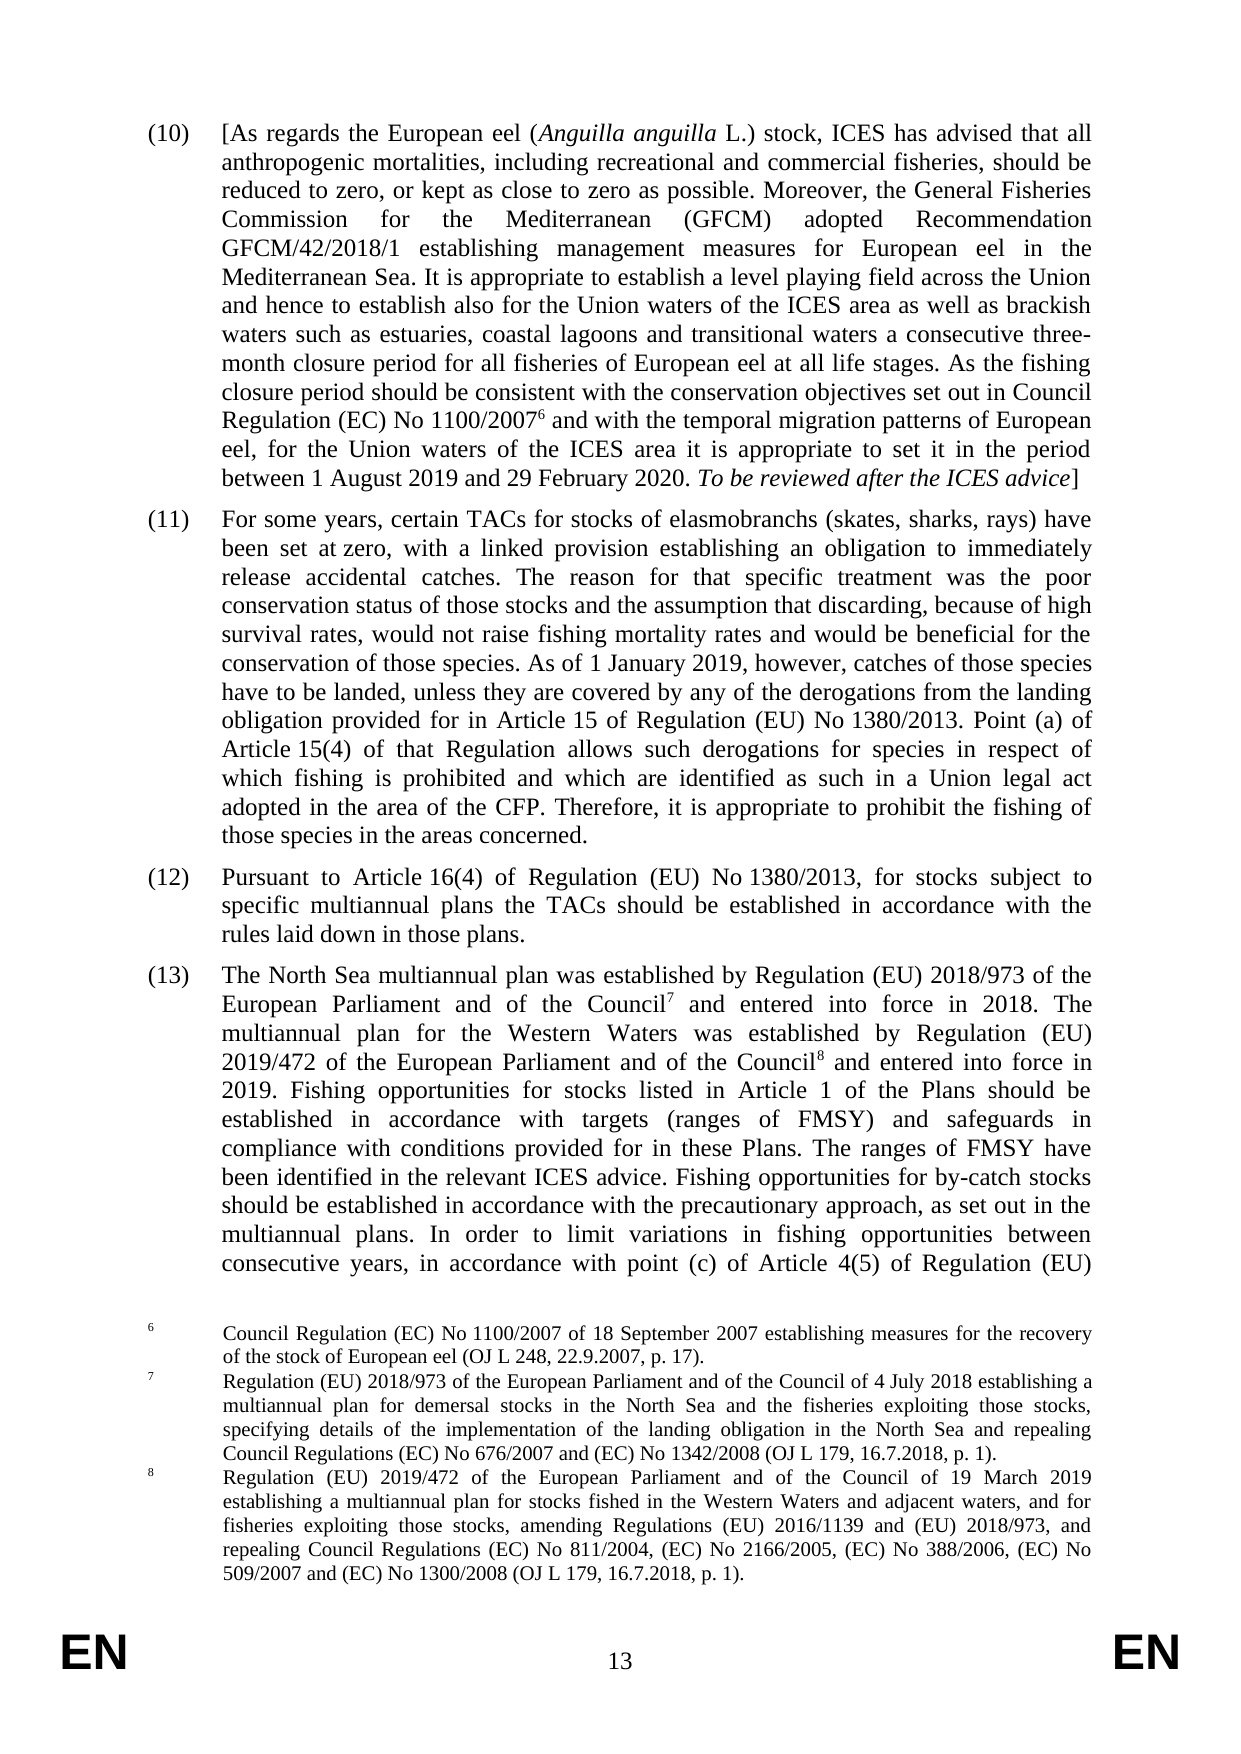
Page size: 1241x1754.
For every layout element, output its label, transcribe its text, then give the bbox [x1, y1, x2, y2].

text (10) [As regards the European eel (Anguilla anguilla L.) stock, ICES has advised that all anthropogenic mortalities, including recreational and commercial fisheries, should be reduced to zero, or kept as close to zero as possible. Moreover, the General Fisheries Commission for the Mediterranean (GFCM) adopted Recommendation GFCM/42/2018/1 establishing management measures for European eel in the Mediterranean Sea. It is appropriate to establish a level playing field across the Union and hence to establish also for the Union waters of the ICES area as well as brackish waters such as estuaries, coastal lagoons and transitional waters a consecutive three-month closure period for all fisheries of European eel at all life stages. As the fishing closure period should be consistent with the conservation objectives set out in Council Regulation (EC) No 1100/2007 and with the temporal migration patterns of European eel, for the Union waters of the ICES area it is appropriate to set it in the period between 1 August 2019 and 29 February 2020. To be reviewed after the ICES advice] [148, 118, 1093, 492]
text (12) Pursuant to Article 16(4) of Regulation (EU) No 1380/2013, for stocks subject to specific multiannual plans the TACs should be established in accordance with the rules laid down in those plans. [148, 862, 1093, 948]
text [148, 961, 1093, 1277]
text (11) For some years, certain TACs for stocks of elasmobranchs (skates, sharks, rays) have been set at zero, with a linked provision establishing an obligation to immediately release accidental catches. The reason for that specific treatment was the poor conservation status of those stocks and the assumption that discarding, because of high survival rates, would not raise fishing mortality rates and would be beneficial for the conservation of those species. As of 1 January 2019, however, catches of those species have to be landed, unless they are covered by any of the derogations from the landing obligation provided for in Article 15 of Regulation (EU) No 1380/2013. Point (a) of Article 15(4) of that Regulation allows such derogations for species in respect of which fishing is prohibited and which are identified as such in a Union legal act adopted in the area of the CFP. Therefore, it is appropriate to prohibit the fishing of those species in the areas concerned. [148, 504, 1093, 849]
